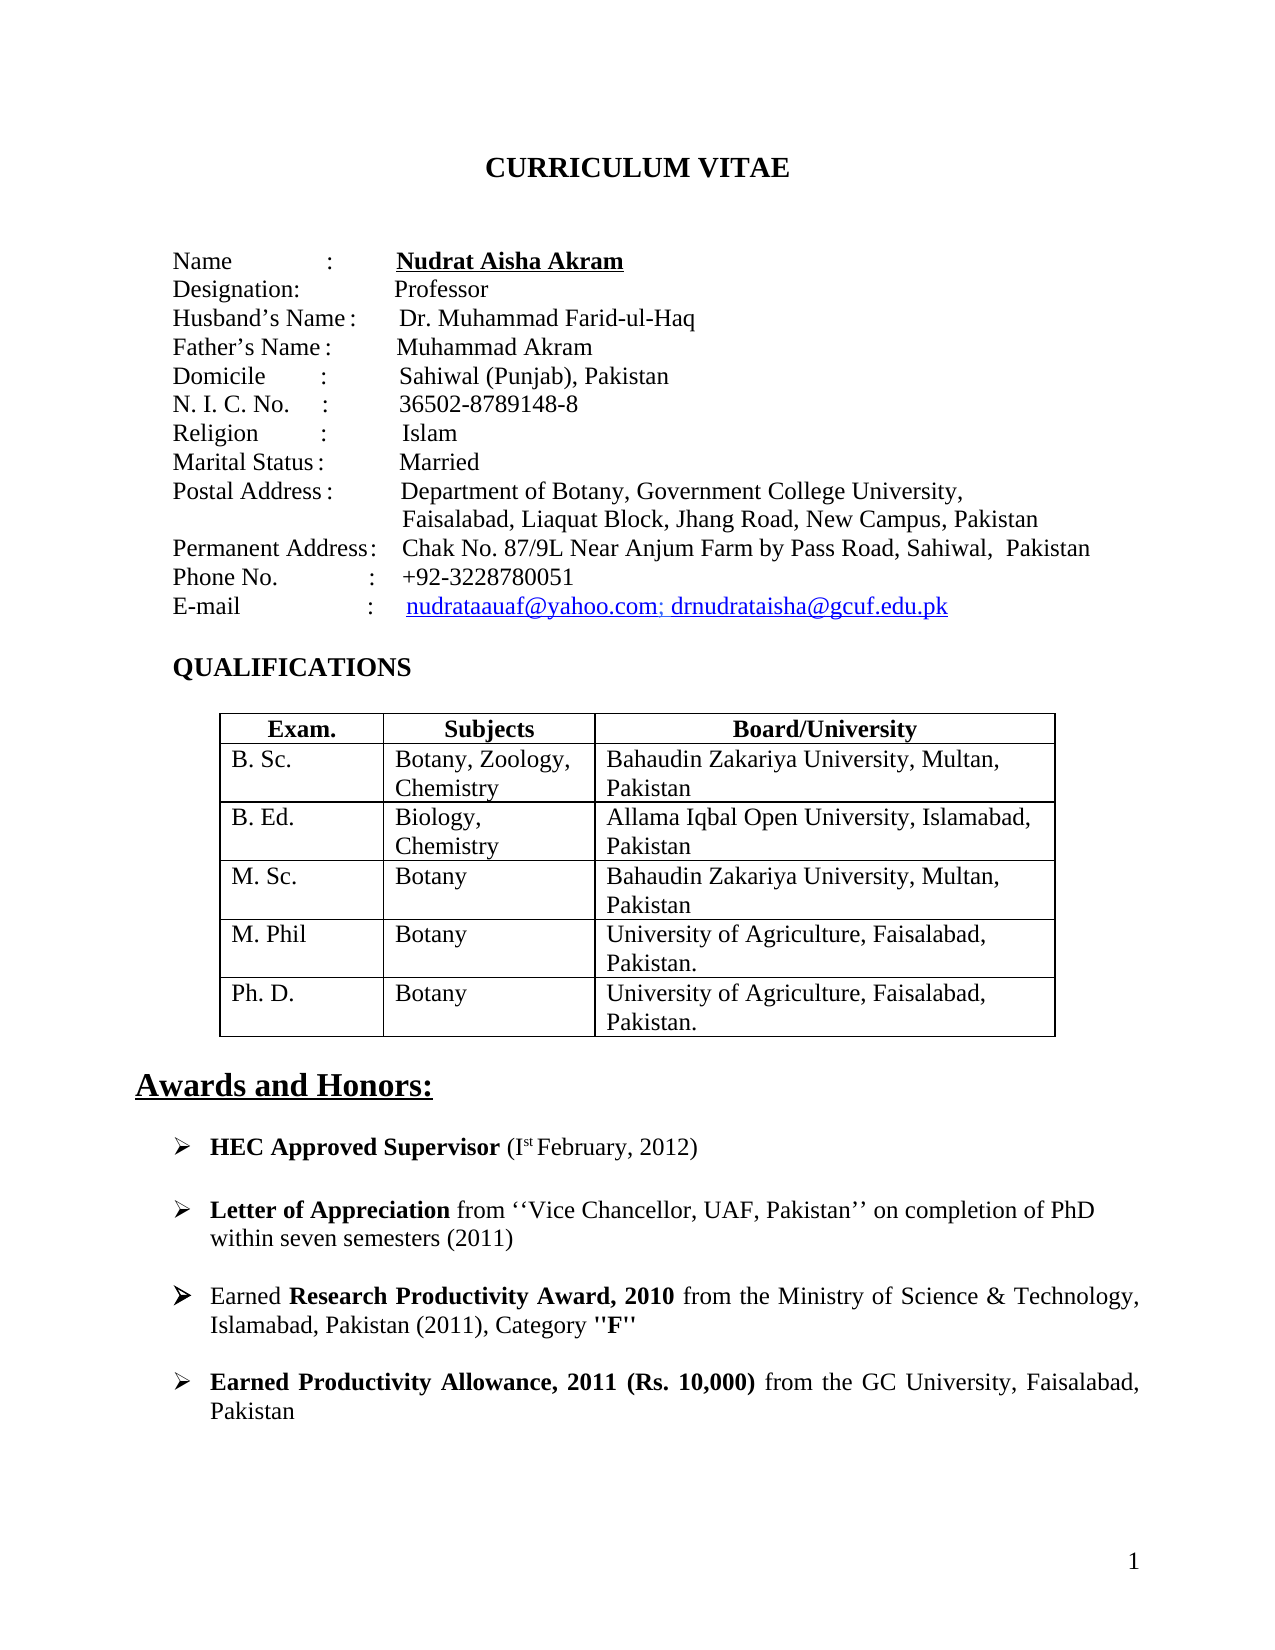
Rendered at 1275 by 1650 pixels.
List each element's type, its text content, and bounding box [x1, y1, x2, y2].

text QUALIFICATIONS [172, 651, 1140, 682]
list Earned Research Productivity Award, 2010 from the Ministry of Science & Technology, Islamabad, Pakistan (2011), Category ''F'' [172, 1281, 1140, 1338]
table_cell Bahaudin Zakariya University, Multan, Pakistan [596, 861, 1054, 918]
text Postal Address : Department of Botany, Government College University, [172, 476, 1140, 504]
text Designation: Professor [172, 274, 1140, 303]
text E-mail : nudrataauaf@yahoo.com; drnudrataisha@gcuf.edu.pk [172, 591, 1140, 619]
table_cell Ph. D. [221, 978, 383, 1036]
table_cell Biology, Chemistry [384, 803, 594, 860]
table_header Subjects [384, 714, 594, 743]
table_header Exam. [221, 714, 383, 743]
text Husband’s Name : Dr. Muhammad Farid-ul-Haq [172, 303, 1140, 332]
table_cell M. Phil [221, 920, 383, 977]
text Awards and Honors: [135, 1065, 1140, 1104]
text Marital Status : Married [172, 447, 1140, 476]
text Name : Nudrat Aisha Akram [172, 246, 1140, 274]
list Letter of Appreciation from ‘‘Vice Chancellor, UAF, Pakistan’’ on completion of PhD within seven semesters (2011) [172, 1195, 1140, 1252]
text Father’s Name : Muhammad Akram [172, 332, 1140, 361]
table_cell University of Agriculture, Faisalabad, Pakistan. [596, 978, 1054, 1036]
list HEC Approved Supervisor (Ist February, 2012) [172, 1132, 1140, 1161]
text Domicile : Sahiwal (Punjab), Pakistan [172, 361, 1140, 389]
table_cell B. Ed. [221, 803, 383, 860]
table_cell Botany [384, 861, 594, 918]
text CURRICULUM VITAE [135, 150, 1140, 183]
table_header Board/University [596, 714, 1054, 743]
text Religion : Islam [172, 418, 1140, 447]
list Earned Productivity Allowance, 2011 (Rs. 10,000) from the GC University, Faisalabad, Pakistan [172, 1367, 1140, 1425]
table_cell Allama Iqbal Open University, Islamabad, Pakistan [596, 803, 1054, 860]
table_cell Bahaudin Zakariya University, Multan, Pakistan [596, 744, 1054, 801]
table_cell Botany [384, 978, 594, 1036]
table_cell University of Agriculture, Faisalabad, Pakistan. [596, 920, 1054, 977]
text Permanent Address : Chak No. 87/9L Near Anjum Farm by Pass Road, Sahiwal, Pakistan [172, 533, 1140, 562]
table_cell M. Sc. [221, 861, 383, 918]
table_cell B. Sc. [221, 744, 383, 801]
text Phone No. : +92-3228780051 [172, 562, 1140, 591]
text N. I. C. No. : 36502-8789148-8 [172, 389, 1140, 418]
table_cell Botany [384, 920, 594, 977]
table_cell Botany, Zoology, Chemistry [384, 744, 594, 801]
text Faisalabad, Liaquat Block, Jhang Road, New Campus, Pakistan [172, 504, 1140, 533]
